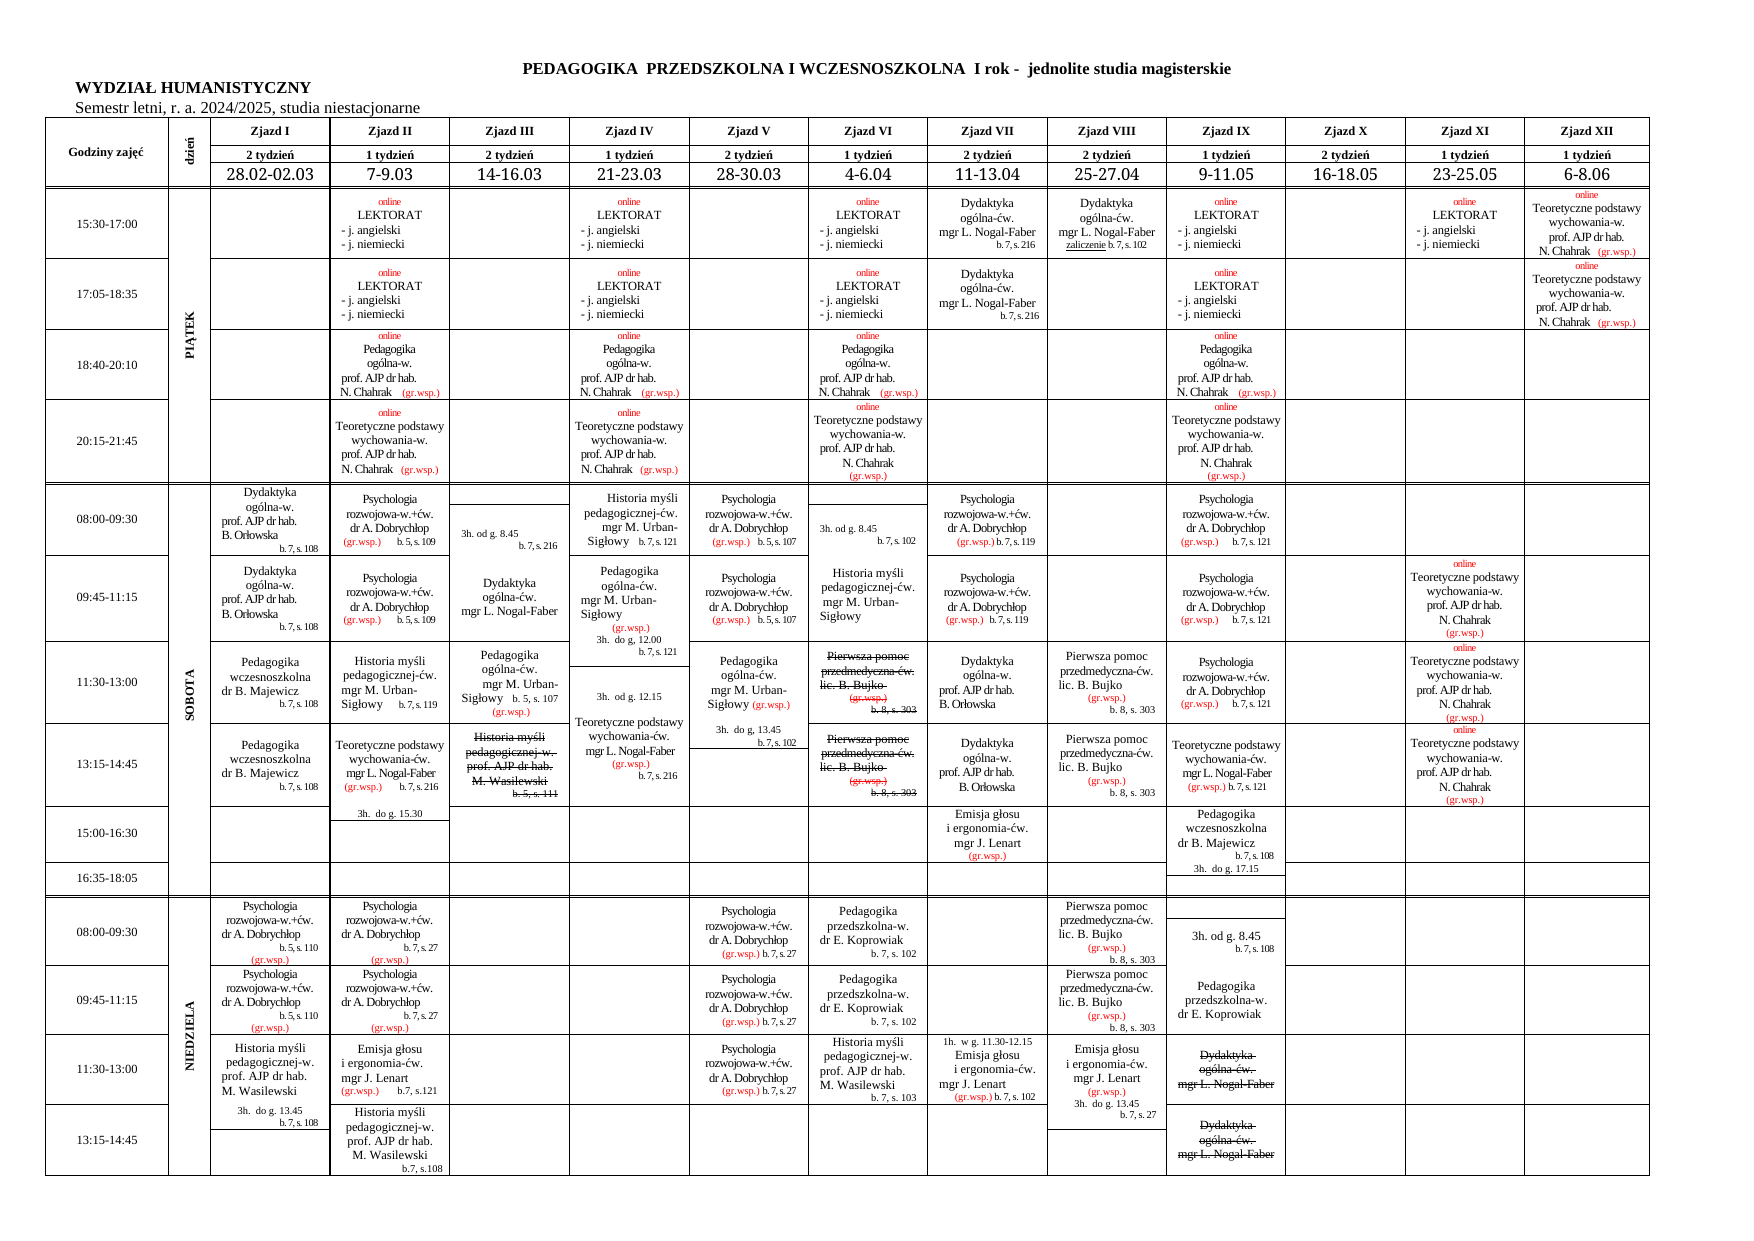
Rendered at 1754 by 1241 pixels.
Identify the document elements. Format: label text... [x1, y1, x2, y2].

table_cell [1048, 259, 1166, 329]
table_cell 3h. od g. 12.15 Teoretyczne podstawy wychowania-ćw. mgr L. Nogal-Faber (gr.wsp.) b. 7, s. 216 [570, 667, 689, 806]
table_cell Dydaktyka ogólna-ćw. mgr L. Nogal-Faber b. 7, s. 216 [928, 189, 1047, 258]
table_cell online LEKTORAT - j. angielski - j. niemiecki [331, 189, 449, 258]
table_cell [450, 966, 569, 1033]
table_cell [331, 821, 449, 862]
table_cell 2 tydzień [690, 146, 808, 162]
table_cell 14-16.03 [450, 163, 569, 186]
table_cell [1406, 330, 1524, 399]
table_cell [570, 807, 689, 862]
table_cell 11-13.04 [928, 163, 1047, 186]
table_cell Psychologia rozwojowa-w.+ćw. dr A. Dobrychłop (gr.wsp.) b. 7, s. 27 [690, 1035, 808, 1104]
table_cell [450, 863, 569, 895]
table_header Zjazd VII [928, 118, 1047, 144]
table_cell online Teoretyczne podstawy wychowania-w. prof. AJP dr hab. N. Chahrak (gr.wsp.) [1406, 642, 1524, 723]
table_cell 20:15-21:45 [46, 400, 168, 482]
table_header Zjazd IV [570, 118, 689, 144]
table_cell 11:30-13:00 [46, 642, 168, 723]
table_cell [1286, 898, 1405, 965]
table_cell [690, 189, 808, 258]
table_cell online Teoretyczne podstawy wychowania-w. prof. AJP dr hab. N. Chahrak (gr.wsp.) [809, 400, 927, 482]
table_cell [1525, 1035, 1649, 1104]
table_header Zjazd V [690, 118, 808, 144]
table_cell online Teoretyczne podstawy wychowania-w. prof. AJP dr hab. N. Chahrak (gr.wsp.) [1406, 724, 1524, 806]
table_header Zjazd IX [1167, 118, 1285, 144]
table_cell online LEKTORAT - j. angielski - j. niemiecki [570, 259, 689, 329]
table_cell [1525, 556, 1649, 641]
table_cell Pedagogika wczesnoszkolna dr B. Majewicz b. 7, s. 108 [1167, 807, 1285, 862]
table_cell [1286, 189, 1405, 258]
table_cell [928, 966, 1047, 1033]
table_cell [1286, 1035, 1405, 1104]
table_cell online LEKTORAT - j. angielski - j. niemiecki [570, 189, 689, 258]
table_cell [1525, 724, 1649, 806]
table_cell [690, 749, 808, 806]
table_cell [1286, 330, 1405, 399]
table_cell 13:15-14:45 [46, 724, 168, 806]
table_cell 1 tydzień [1167, 146, 1285, 162]
table_cell online Pedagogika ogólna-w. prof. AJP dr hab. N. Chahrak (gr.wsp.) [331, 330, 449, 399]
table_cell 17:05-18:35 [46, 259, 168, 329]
table_cell 3h. do g, 13.45 b. 7, s. 102 [690, 723, 808, 748]
table_cell Psychologia rozwojowa-w.+ćw. dr A. Dobrychłop b. 7, s. 27 (gr.wsp.) [331, 966, 449, 1033]
table_cell Psychologia rozwojowa-w.+ćw. dr A. Dobrychłop (gr.wsp.) b. 7, s. 119 [928, 485, 1047, 554]
table_cell 3h. od g. 8.45 b. 7, s. 216 Dydaktyka ogólna-ćw. mgr L. Nogal-Faber [450, 505, 569, 641]
table_cell [928, 400, 1047, 482]
table_cell Historia myśli pedagogicznej-ćw. mgr M. Urban-Sigłowy b. 7, s. 119 [331, 642, 449, 723]
table_cell 1 tydzień [331, 146, 449, 162]
table_cell [1048, 807, 1166, 862]
table_cell Pierwsza pomoc przedmedyczna-ćw. lic. B. Bujko (gr.wsp.) b. 8, s. 303 [809, 724, 927, 806]
table_cell 08:00-09:30 [46, 898, 168, 965]
table_cell [1286, 724, 1405, 806]
table_cell [1406, 485, 1524, 554]
table_cell Pedagogika wczesnoszkolna dr B. Majewicz b. 7, s. 108 [211, 642, 329, 723]
table_cell 4-6.04 [809, 163, 927, 186]
table_cell Teoretyczne podstawy wychowania-ćw. mgr L. Nogal-Faber (gr.wsp.) b. 7, s. 121 [1167, 724, 1285, 806]
table_cell [570, 898, 689, 965]
table_cell [1406, 1035, 1524, 1104]
table_cell [570, 863, 689, 895]
table_cell [1525, 1105, 1649, 1174]
table_cell 1 tydzień [570, 146, 689, 162]
table_cell [1406, 400, 1524, 482]
table_cell [1286, 259, 1405, 329]
table_cell Psychologia rozwojowa-w.+ćw. dr A. Dobrychłop b. 5, s. 110 (gr.wsp.) [211, 898, 329, 965]
text PEDAGOGIKA PRZEDSZKOLNA I WCZESNOSZKOLNA I rok - jednolite studia magisterskie [75, 59, 1679, 78]
table_cell [1406, 807, 1524, 862]
table_cell [1525, 863, 1649, 895]
table_cell 23-25.05 [1406, 163, 1524, 186]
table_cell [1286, 1105, 1405, 1174]
table_header Zjazd III [450, 118, 569, 144]
table_cell NIEDZIELA [169, 898, 210, 1174]
table_cell 3h. od g. 8.45 b. 7, s. 108 [1167, 919, 1285, 965]
table_cell 1 tydzień [1406, 146, 1524, 162]
table_cell [331, 863, 449, 895]
table_cell [1048, 556, 1166, 641]
table_cell [211, 863, 329, 895]
table_cell [809, 863, 927, 895]
table_cell [1286, 642, 1405, 723]
table_header Godziny zajęć [46, 118, 168, 186]
table_cell [570, 1035, 689, 1104]
table_cell Pedagogika ogólna-ćw. mgr M. Urban-Sigłowy (gr.wsp.) 3h. do g, 12.00 b. 7, s. 121 [570, 556, 689, 666]
table_cell [1525, 898, 1649, 965]
table_cell 16-18.05 [1286, 163, 1405, 186]
table_header dzień [169, 118, 210, 186]
table_cell Pierwsza pomoc przedmedyczna-ćw. lic. B. Bujko (gr.wsp.) b. 8, s. 303 [809, 642, 927, 723]
table_cell [690, 1105, 808, 1174]
table_cell Psychologia rozwojowa-w.+ćw. dr A. Dobrychłop (gr.wsp.) b. 7, s. 27 [690, 966, 808, 1033]
table_cell [1286, 400, 1405, 482]
table_cell [211, 807, 329, 862]
table_cell online LEKTORAT - j. angielski - j. niemiecki [1167, 259, 1285, 329]
table_cell Pedagogika przedszkolna-w. dr E. Koprowiak [1167, 965, 1285, 1033]
table_cell Psychologia rozwojowa-w.+ćw. dr A. Dobrychłop (gr.wsp.) b. 7, s. 27 [690, 898, 808, 965]
table_cell 09:45-11:15 [46, 556, 168, 641]
table_cell 28-30.03 [690, 163, 808, 186]
table_cell [1167, 876, 1285, 895]
table_cell 11:30-13:00 [46, 1035, 168, 1104]
table_cell [450, 485, 569, 504]
table_cell 16:35-18:05 [46, 863, 168, 895]
table_cell [928, 898, 1047, 965]
table_cell [690, 330, 808, 399]
table_cell [1286, 863, 1405, 895]
table_cell Dydaktyka ogólna-w. prof. AJP dr hab. B. Orłowska b. 7, s. 108 [211, 485, 329, 554]
table_cell 2 tydzień [1286, 146, 1405, 162]
text Semestr letni, r. a. 2024/2025, studia niestacjonarne [75, 97, 1679, 117]
table_cell [1048, 330, 1166, 399]
table_cell Dydaktyka ogólna-ćw. mgr L. Nogal-Faber zaliczenie b. 7, s. 102 [1048, 189, 1166, 258]
table_header Zjazd X [1286, 118, 1405, 144]
table_cell Psychologia rozwojowa-w.+ćw. dr A. Dobrychłop b. 7, s. 27 (gr.wsp.) [331, 898, 449, 965]
table_header Zjazd VIII [1048, 118, 1166, 144]
table_cell Dydaktyka ogólna-w. prof. AJP dr hab. B. Orłowska [928, 642, 1047, 723]
table_cell Psychologia rozwojowa-w.+ćw. dr A. Dobrychłop (gr.wsp.) b. 5, s. 109 [331, 556, 449, 641]
table_cell 08:00-09:30 [46, 485, 168, 554]
table_cell online Pedagogika ogólna-w. prof. AJP dr hab. N. Chahrak (gr.wsp.) [1167, 330, 1285, 399]
table_cell Pierwsza pomoc przedmedyczna-ćw. lic. B. Bujko (gr.wsp.) b. 8, s. 303 [1048, 642, 1166, 723]
table_cell Psychologia rozwojowa-w.+ćw. dr A. Dobrychłop (gr.wsp.) b. 5, s. 109 [331, 485, 449, 554]
table_cell online Teoretyczne podstawy wychowania-w. prof. AJP dr hab. N. Chahrak (gr.wsp.) [331, 400, 449, 482]
table_cell [1048, 485, 1166, 554]
table_cell [570, 966, 689, 1033]
table_cell Psychologia rozwojowa-w.+ćw. dr A. Dobrychłop (gr.wsp.) b. 5, s. 107 [690, 485, 808, 554]
table_cell [450, 898, 569, 965]
table_cell 9-11.05 [1167, 163, 1285, 186]
table_cell SOBOTA [169, 485, 210, 895]
table_cell 1 tydzień [809, 146, 927, 162]
table_cell Psychologia rozwojowa-w.+ćw. dr A. Dobrychłop (gr.wsp.) b. 7, s. 119 [928, 556, 1047, 641]
table_cell [1525, 966, 1649, 1033]
table_cell Pedagogika ogólna-ćw. mgr M. Urban-Sigłowy (gr.wsp.) [690, 642, 808, 723]
table_cell online Pedagogika ogólna-w. prof. AJP dr hab. N. Chahrak (gr.wsp.) [809, 330, 927, 399]
table_cell [809, 1105, 927, 1174]
table_cell [1406, 966, 1524, 1033]
table_cell online LEKTORAT - j. angielski - j. niemiecki [331, 259, 449, 329]
table_cell online Pedagogika ogólna-w. prof. AJP dr hab. N. Chahrak (gr.wsp.) [570, 330, 689, 399]
table_cell [211, 400, 329, 482]
table_cell [211, 259, 329, 329]
table_cell online Teoretyczne podstawy wychowania-w. prof. AJP dr hab. N. Chahrak (gr.wsp.) [1406, 556, 1524, 641]
table_cell 25-27.04 [1048, 163, 1166, 186]
table_cell [450, 189, 569, 258]
table_cell [690, 863, 808, 895]
table_cell 3h. do g. 15.30 [331, 806, 449, 820]
table_cell [1048, 400, 1166, 482]
table_cell [450, 807, 569, 862]
table_cell [690, 400, 808, 482]
table_cell [211, 1130, 329, 1174]
table_cell [1406, 898, 1524, 965]
table_cell 28.02-02.03 [211, 163, 329, 186]
table_cell 2 tydzień [1048, 146, 1166, 162]
table_cell Historia myśli pedagogicznej-w. prof. AJP dr hab. M. Wasilewski b. 5, s. 111 [450, 724, 569, 806]
table_cell PIĄTEK [169, 189, 210, 482]
table_cell 3h. do g. 17.15 [1167, 862, 1285, 875]
table_cell Teoretyczne podstawy wychowania-ćw. mgr L. Nogal-Faber (gr.wsp.) b. 7, s. 216 [331, 724, 449, 806]
table_cell online LEKTORAT - j. angielski - j. niemiecki [1167, 189, 1285, 258]
table_cell Pedagogika przedszkolna-w. dr E. Koprowiak b. 7, s. 102 [809, 898, 927, 965]
table_cell online LEKTORAT - j. angielski - j. niemiecki [1406, 189, 1524, 258]
table_cell [690, 807, 808, 862]
table_cell Dydaktyka ogólna-w. prof. AJP dr hab. B. Orłowska b. 7, s. 108 [211, 556, 329, 641]
table_cell 1 tydzień [1525, 146, 1649, 162]
table_cell Dydaktyka ogólna-ćw. mgr L. Nogal-Faber [1167, 1105, 1285, 1174]
table_cell [1525, 485, 1649, 554]
table_cell 2 tydzień [928, 146, 1047, 162]
table_cell [450, 259, 569, 329]
table_cell [1286, 807, 1405, 862]
table_cell [1525, 807, 1649, 862]
table_cell Pierwsza pomoc przedmedyczna-ćw. lic. B. Bujko (gr.wsp.) b. 8, s. 303 [1048, 898, 1166, 965]
table_header Zjazd XI [1406, 118, 1524, 144]
table_cell [1286, 556, 1405, 641]
table_cell Emisja głosu i ergonomia-ćw. mgr J. Lenart (gr.wsp.) 3h. do g. 13.45 b. 7, s. 27 [1048, 1035, 1166, 1129]
table_cell [1286, 485, 1405, 554]
table_cell [1525, 400, 1649, 482]
table_cell 2 tydzień [450, 146, 569, 162]
table_cell 15:00-16:30 [46, 807, 168, 862]
table_cell [1167, 898, 1285, 917]
table_cell [211, 330, 329, 399]
table_cell Emisja głosu i ergonomia-ćw. mgr J. Lenart (gr.wsp.) [928, 807, 1047, 862]
table_header Zjazd II [331, 118, 449, 144]
table_cell [450, 1035, 569, 1104]
table_cell 3h. do g. 13.45 b. 7, s. 108 [211, 1104, 329, 1129]
table_cell [809, 807, 927, 862]
table_cell Pierwsza pomoc przedmedyczna-ćw. lic. B. Bujko (gr.wsp.) b. 8, s. 303 [1048, 966, 1166, 1033]
table_cell 15:30-17:00 [46, 189, 168, 258]
table_cell Historia myśli pedagogicznej-w. prof. AJP dr hab. M. Wasilewski b.7, s.108 [331, 1105, 449, 1174]
table_cell [1048, 1130, 1166, 1174]
table_cell [1525, 642, 1649, 723]
table_cell [450, 1105, 569, 1174]
table_cell 2 tydzień [211, 146, 329, 162]
table_cell Psychologia rozwojowa-w.+ćw. dr A. Dobrychłop b. 5, s. 110 (gr.wsp.) [211, 966, 329, 1033]
table_cell 21-23.03 [570, 163, 689, 186]
table_cell Pedagogika wczesnoszkolna dr B. Majewicz b. 7, s. 108 [211, 724, 329, 806]
table_cell [1286, 966, 1405, 1033]
text WYDZIAŁ HUMANISTYCZNY [75, 78, 1679, 97]
table_cell [570, 1105, 689, 1174]
table_cell [690, 259, 808, 329]
table_cell Emisja głosu i ergonomia-ćw. mgr J. Lenart (gr.wsp.) b.7, s.121 [331, 1035, 449, 1104]
table_cell online Teoretyczne podstawy wychowania-w. prof. AJP dr hab. N. Chahrak (gr.wsp.) [570, 400, 689, 482]
table_cell Dydaktyka ogólna-w. prof. AJP dr hab. B. Orłowska [928, 724, 1047, 806]
table_cell Psychologia rozwojowa-w.+ćw. dr A. Dobrychłop (gr.wsp.) b. 5, s. 107 [690, 556, 808, 641]
table_cell Historia myśli pedagogicznej-w. prof. AJP dr hab. M. Wasilewski [211, 1035, 329, 1104]
table_header Zjazd XII [1525, 118, 1649, 144]
table_cell [1048, 863, 1166, 895]
table_header Zjazd I [211, 118, 329, 144]
table_cell Dydaktyka ogólna-ćw. mgr L. Nogal-Faber b. 7, s. 216 [928, 259, 1047, 329]
table_cell [1406, 863, 1524, 895]
table_cell [1406, 259, 1524, 329]
table_cell online Teoretyczne podstawy wychowania-w. prof. AJP dr hab. N. Chahrak (gr.wsp.) [1525, 259, 1649, 329]
table_cell 09:45-11:15 [46, 966, 168, 1033]
table_cell Pedagogika przedszkolna-w. dr E. Koprowiak b. 7, s. 102 [809, 966, 927, 1033]
table_cell [809, 485, 927, 504]
table_cell 13:15-14:45 [46, 1105, 168, 1174]
table_cell Psychologia rozwojowa-w.+ćw. dr A. Dobrychłop (gr.wsp.) b. 7, s. 121 [1167, 556, 1285, 641]
table_cell [450, 330, 569, 399]
table_cell [450, 400, 569, 482]
table_cell Historia myśli pedagogicznej-w. prof. AJP dr hab. M. Wasilewski b. 7, s. 103 [809, 1035, 927, 1104]
table_cell 1h. w g. 11.30-12.15 Emisja głosu i ergonomia-ćw. mgr J. Lenart (gr.wsp.) b. 7, s. 102 [928, 1035, 1047, 1104]
table_cell 18:40-20:10 [46, 330, 168, 399]
table_cell [928, 330, 1047, 399]
table_cell [1406, 1105, 1524, 1174]
table_cell [1525, 330, 1649, 399]
table_cell [211, 189, 329, 258]
table_cell online Teoretyczne podstawy wychowania-w. prof. AJP dr hab. N. Chahrak (gr.wsp.) [1167, 400, 1285, 482]
table_cell 6-8.06 [1525, 163, 1649, 186]
table_cell Historia myśli pedagogicznej-ćw. mgr M. Urban-Sigłowy b. 7, s. 121 [570, 485, 689, 554]
table_cell [928, 863, 1047, 895]
table_header Zjazd VI [809, 118, 927, 144]
table_cell 7-9.03 [331, 163, 449, 186]
table_cell Psychologia rozwojowa-w.+ćw. dr A. Dobrychłop (gr.wsp.) b. 7, s. 121 [1167, 642, 1285, 723]
table_cell Pierwsza pomoc przedmedyczna-ćw. lic. B. Bujko (gr.wsp.) b. 8, s. 303 [1048, 724, 1166, 806]
table_cell Pedagogika ogólna-ćw. mgr M. Urban-Sigłowy b. 5, s. 107 (gr.wsp.) [450, 642, 569, 723]
table_cell online Teoretyczne podstawy wychowania-w. prof. AJP dr hab. N. Chahrak (gr.wsp.) [1525, 189, 1649, 258]
table_cell Psychologia rozwojowa-w.+ćw. dr A. Dobrychłop (gr.wsp.) b. 7, s. 121 [1167, 485, 1285, 554]
table_cell online LEKTORAT - j. angielski - j. niemiecki [809, 259, 927, 329]
table_cell 3h. od g. 8.45 b. 7, s. 102 Historia myśli pedagogicznej-ćw. mgr M. Urban-Sigłowy [809, 505, 927, 641]
table_cell [928, 1105, 1047, 1174]
table_cell online LEKTORAT - j. angielski - j. niemiecki [809, 189, 927, 258]
table_cell Dydaktyka ogólna-ćw. mgr L. Nogal-Faber [1167, 1035, 1285, 1104]
